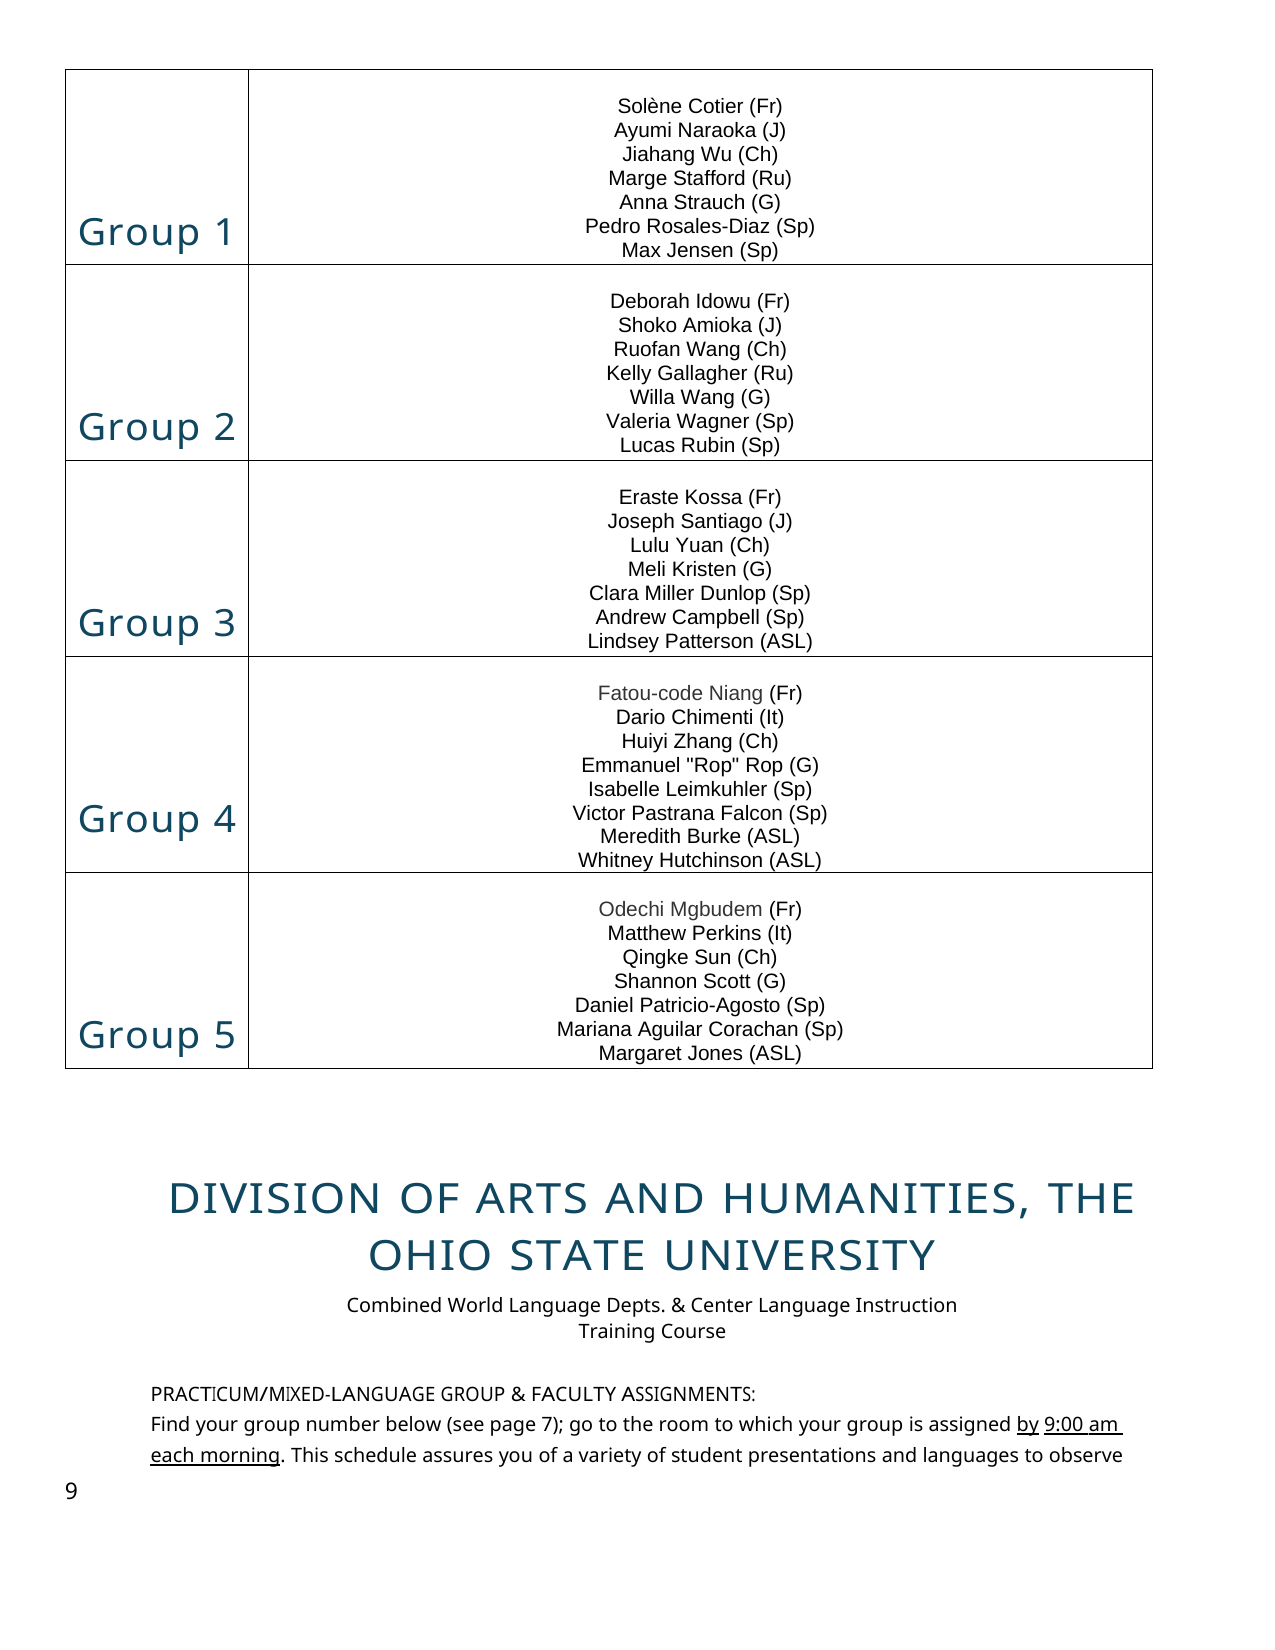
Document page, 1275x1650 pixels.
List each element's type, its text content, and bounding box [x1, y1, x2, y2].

table_cell Fatou-code Niang (Fr) Dario Chimenti (It) Huiyi Zhang (Ch) Emmanuel "Rop" Rop (G) Isabelle Leimkuhler (Sp) Victor Pastrana Falcon (Sp) Meredith Burke (ASL) Whitney Hutchinson (ASL) [249, 657, 1152, 872]
table_cell Eraste Kossa (Fr) Joseph Santiago (J) Lulu Yuan (Ch) Meli Kristen (G) Clara Miller Dunlop (Sp) Andrew Campbell (Sp) Lindsey Patterson (ASL) [249, 461, 1152, 656]
table_cell Group 1 [66, 70, 248, 264]
table_cell Group 2 [66, 265, 248, 460]
subtitle DIVISION OF ARTS AND HUMANITIES, THE OHIO STATE UNIVERSITY [149, 1169, 1154, 1282]
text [150, 1410, 1149, 1468]
table_cell Solène Cotier (Fr) Ayumi Naraoka (J) Jiahang Wu (Ch) Marge Stafford (Ru) Anna Strauch (G) Pedro Rosales-Diaz (Sp) Max Jensen (Sp) [249, 70, 1152, 264]
text Combined World Language Depts. & Center Language Instruction Training Course [328, 1291, 977, 1345]
table_cell Odechi Mgbudem (Fr) Matthew Perkins (It) Qingke Sun (Ch) Shannon Scott (G) Daniel Patricio-Agosto (Sp) Mariana Aguilar Corachan (Sp) Margaret Jones (ASL) [249, 873, 1152, 1068]
text PRACTICUM/MIXED-LANGUAGE GROUP & FACULTY ASSIGNMENTS: [150, 1380, 1239, 1407]
table_cell Group 3 [66, 461, 248, 656]
table_cell Group 4 [66, 657, 248, 872]
table_cell Deborah Idowu (Fr) Shoko Amioka (J) Ruofan Wang (Ch) Kelly Gallagher (Ru) Willa Wang (G) Valeria Wagner (Sp) Lucas Rubin (Sp) [249, 265, 1152, 460]
table_cell Group 5 [66, 873, 248, 1068]
